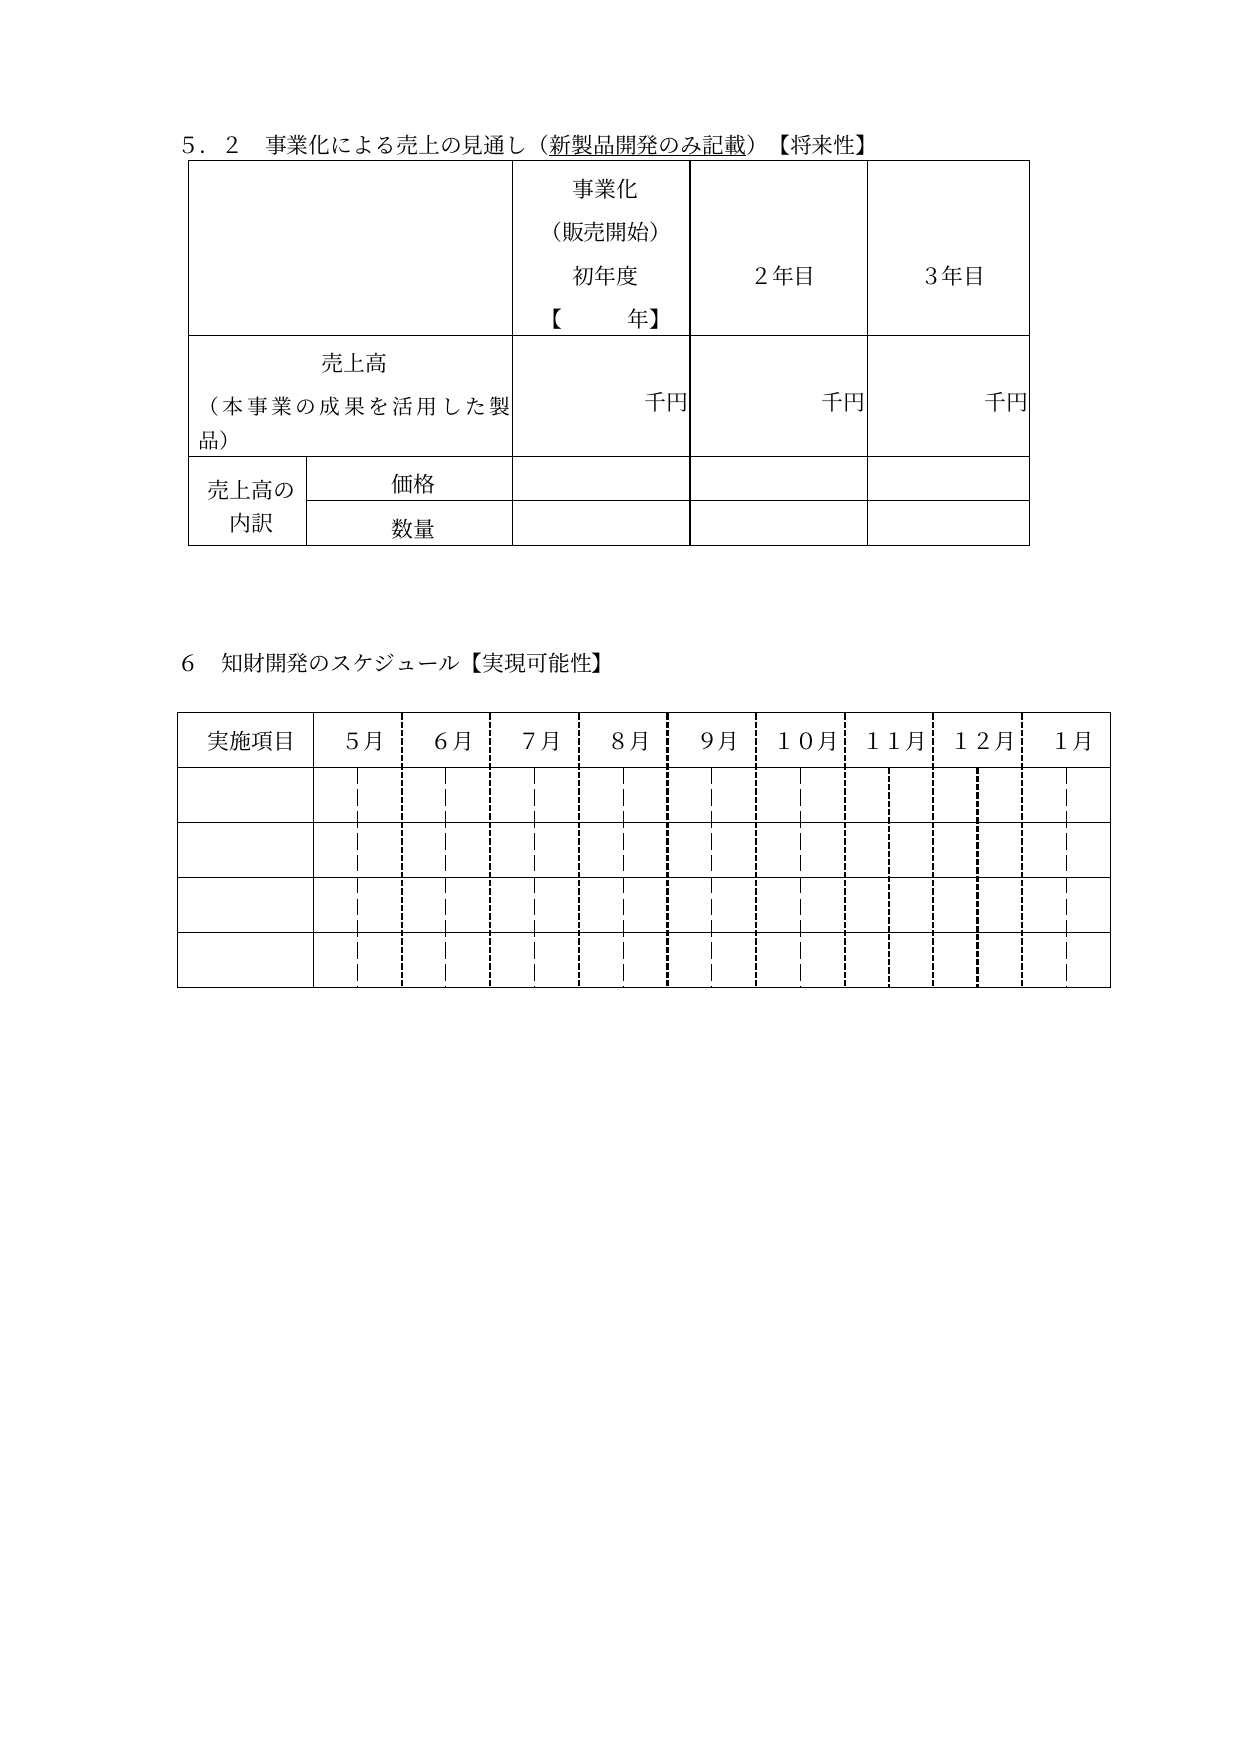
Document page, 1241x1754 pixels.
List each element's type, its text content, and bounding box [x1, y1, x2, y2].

table_cell [1022, 823, 1066, 877]
table_cell [623, 823, 667, 877]
table_cell [623, 933, 667, 987]
table_cell [490, 933, 534, 987]
table_cell [868, 457, 1029, 500]
table_cell [1066, 878, 1110, 932]
table_cell [446, 823, 490, 877]
table_header １０月 [756, 713, 844, 767]
table_cell [712, 878, 756, 932]
table_cell [534, 878, 579, 932]
table_cell [691, 457, 867, 500]
table_cell [579, 933, 623, 987]
table_cell [668, 878, 712, 932]
table_cell [756, 768, 800, 822]
table_cell [978, 823, 1022, 877]
table_cell [402, 878, 446, 932]
table_cell [978, 878, 1022, 932]
table_cell [446, 878, 490, 932]
table_cell [402, 933, 446, 987]
table_header ６月 [402, 713, 490, 767]
table_cell [579, 768, 623, 822]
table_cell [933, 933, 977, 987]
table_cell [314, 878, 357, 932]
table_cell [490, 823, 534, 877]
table_cell [1022, 768, 1066, 822]
table_cell 千円 [691, 336, 867, 456]
table_cell [357, 933, 402, 987]
table_cell 千円 [868, 336, 1029, 456]
table_cell 千円 [513, 336, 689, 456]
table_header ８月 [579, 713, 667, 767]
table_cell [800, 768, 844, 822]
table_header 実施項目 [178, 713, 313, 767]
table_cell [446, 768, 490, 822]
table_cell [668, 823, 712, 877]
table_cell [756, 933, 800, 987]
table_header １１月 [845, 713, 933, 767]
table_cell [579, 878, 623, 932]
table_cell [756, 823, 800, 877]
table_cell [314, 933, 357, 987]
table_cell [800, 823, 844, 877]
table_cell [357, 823, 402, 877]
table_cell 売上高 （本事業の成果を活用した製品） [189, 336, 512, 456]
table_cell [668, 933, 712, 987]
table_cell [178, 823, 313, 877]
table_cell [691, 501, 867, 544]
table_cell [889, 768, 933, 822]
table_cell 価格 [307, 457, 512, 500]
table_cell [1066, 823, 1110, 877]
table_cell [357, 878, 402, 932]
table_cell 数量 [307, 501, 512, 544]
table_header １２月 [933, 713, 1022, 767]
table_cell [933, 823, 977, 877]
table_cell [534, 933, 579, 987]
table_cell [933, 878, 977, 932]
table_cell [314, 768, 357, 822]
table_cell [623, 878, 667, 932]
table_header ７月 [490, 713, 579, 767]
table_cell [978, 768, 1022, 822]
table_cell [1066, 933, 1110, 987]
table_header 事業化 （販売開始） 初年度 【 年】 [513, 161, 689, 335]
table_header [189, 161, 512, 335]
table_cell [756, 878, 800, 932]
table_cell [712, 768, 756, 822]
table_cell [178, 933, 313, 987]
table_cell [534, 823, 579, 877]
table_cell [314, 823, 357, 877]
table_cell [490, 878, 534, 932]
table_cell [534, 768, 579, 822]
table_header １月 [1022, 713, 1110, 767]
text ５．２ 事業化による売上の見通し（新製品開発のみ記載）【将来性】 [177, 127, 1075, 160]
table_cell [1066, 768, 1110, 822]
table_header ２年目 [691, 161, 867, 335]
table_cell [357, 768, 402, 822]
table_cell [178, 878, 313, 932]
table_cell [978, 933, 1022, 987]
table_cell [712, 823, 756, 877]
table_cell [490, 768, 534, 822]
table_cell [623, 768, 667, 822]
table_cell [800, 878, 844, 932]
table_cell [668, 768, 712, 822]
table_cell [889, 823, 933, 877]
table_cell [579, 823, 623, 877]
table_cell [933, 768, 977, 822]
table_cell [402, 823, 446, 877]
text ６ 知財開発のスケジュール【実現可能性】 [177, 646, 1075, 679]
table_cell [845, 823, 889, 877]
table_cell [889, 878, 933, 932]
table_cell [1022, 933, 1066, 987]
table_cell [513, 501, 689, 544]
table_cell 売上高の内訳 [189, 457, 306, 544]
table_cell [845, 933, 889, 987]
table_header ３年目 [868, 161, 1029, 335]
table_cell [402, 768, 446, 822]
table_cell [712, 933, 756, 987]
table_cell [178, 768, 313, 822]
table_cell [868, 501, 1029, 544]
table_cell [845, 878, 889, 932]
table_cell [889, 933, 933, 987]
table_cell [1022, 878, 1066, 932]
table_header ５月 [314, 713, 402, 767]
table_cell [800, 933, 844, 987]
table_cell [513, 457, 689, 500]
table_header ９月 [668, 713, 756, 767]
table_cell [446, 933, 490, 987]
table_cell [845, 768, 889, 822]
